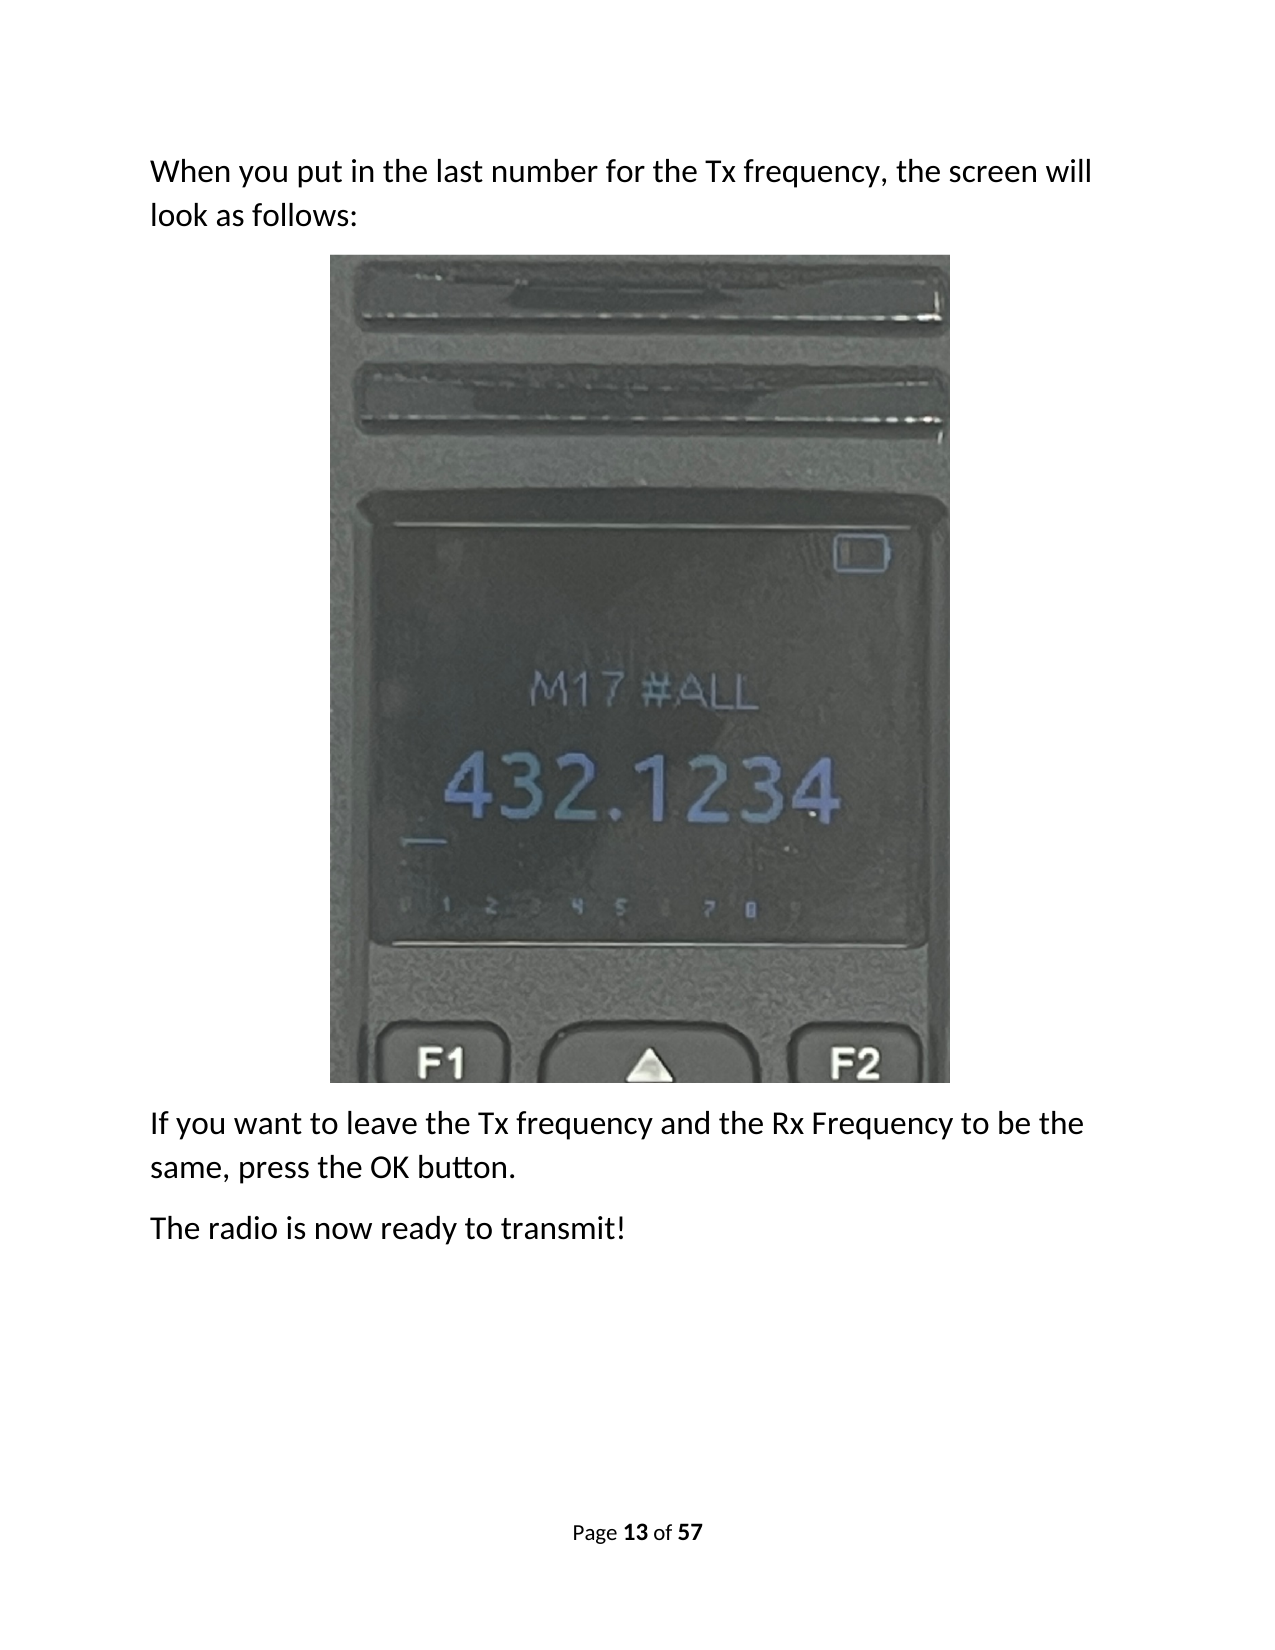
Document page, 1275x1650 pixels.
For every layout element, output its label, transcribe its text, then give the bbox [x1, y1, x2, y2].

text The radio is now ready to transmit! [150, 1207, 1125, 1248]
text When you put in the last number for the Tx frequency, the screen will look as follows: [150, 150, 1125, 235]
text If you want to leave the Tx frequency and the Rx Frequency to be the same, press the OK button. [150, 1102, 1125, 1187]
picture [330, 256, 950, 1082]
